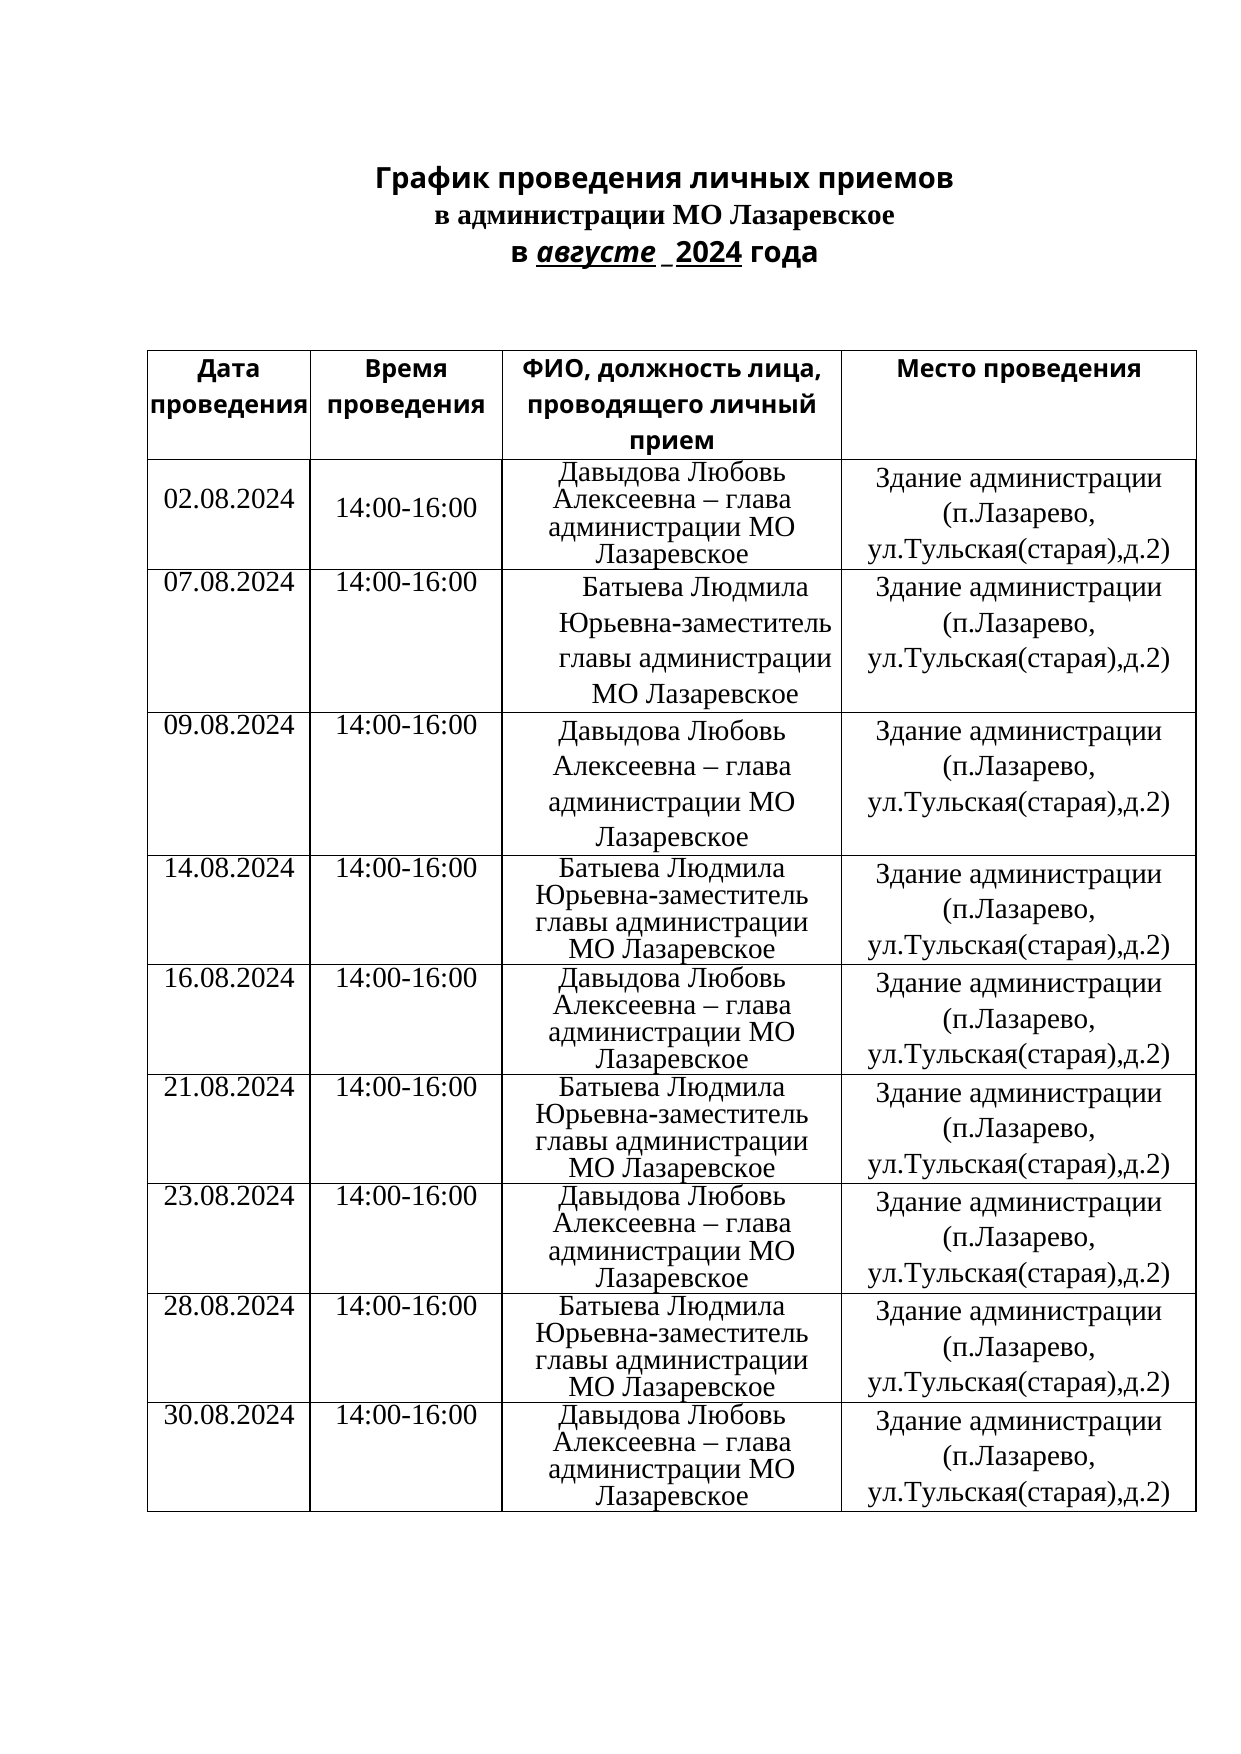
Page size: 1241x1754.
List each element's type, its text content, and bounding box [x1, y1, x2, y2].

table_cell Здание администрации (п.Лазарево, ул.Тульская(старая),д.2) [842, 570, 1195, 712]
table_cell 07.08.2024 [148, 570, 309, 712]
table_cell 23.08.2024 [148, 1184, 309, 1292]
table_header Дата проведения [148, 351, 310, 459]
table_cell 14:00-16:00 [311, 1403, 501, 1511]
table_cell 02.08.2024 [148, 460, 309, 568]
table_cell Давыдова Любовь Алексеевна – глава администрации МО Лазаревское [503, 713, 841, 855]
table_cell 14:00-16:00 [311, 965, 501, 1074]
table_header Время проведения [311, 351, 502, 459]
table_cell Здание администрации (п.Лазарево, ул.Тульская(старая),д.2) [842, 1403, 1195, 1511]
table_cell 09.08.2024 [148, 713, 309, 855]
table_cell Давыдова Любовь Алексеевна – глава администрации МО Лазаревское [503, 1184, 841, 1292]
table_cell Батыева Людмила Юрьевна-заместитель главы администрации МО Лазаревское [503, 1294, 841, 1402]
table_cell Давыдова Любовь Алексеевна – глава администрации МО Лазаревское [503, 965, 841, 1074]
table_cell 21.08.2024 [148, 1075, 309, 1183]
table_cell Давыдова Любовь Алексеевна – глава администрации МО Лазаревское [503, 1403, 841, 1511]
table_cell 14:00-16:00 [311, 570, 501, 712]
table_cell 14:00-16:00 [311, 856, 501, 964]
text График проведения личных приемов [177, 158, 1152, 197]
table_cell Батыева Людмила Юрьевна-заместитель главы администрации МО Лазаревское [503, 856, 841, 964]
table_cell Здание администрации (п.Лазарево, ул.Тульская(старая),д.2) [842, 856, 1195, 964]
table_cell 14:00-16:00 [311, 1184, 501, 1292]
text в августе _2024 года [177, 231, 1152, 271]
table_cell 14.08.2024 [148, 856, 309, 964]
table_cell Здание администрации (п.Лазарево, ул.Тульская(старая),д.2) [842, 965, 1195, 1074]
table_cell Здание администрации (п.Лазарево, ул.Тульская(старая),д.2) [842, 713, 1195, 855]
table_cell Здание администрации (п.Лазарево, ул.Тульская(старая),д.2) [842, 1294, 1195, 1402]
table_cell 16.08.2024 [148, 965, 309, 1074]
table_cell Батыева Людмила Юрьевна-заместитель главы администрации МО Лазаревское [503, 1075, 841, 1183]
table_cell 30.08.2024 [148, 1403, 309, 1511]
text в администрации МО Лазаревское [177, 197, 1152, 231]
table_cell Давыдова Любовь Алексеевна – глава администрации МО Лазаревское [503, 460, 841, 568]
table_cell 14:00-16:00 [311, 1294, 501, 1402]
table_header Место проведения [842, 351, 1196, 459]
table_cell 28.08.2024 [148, 1294, 309, 1402]
table_cell Здание администрации (п.Лазарево, ул.Тульская(старая),д.2) [842, 1184, 1195, 1292]
table_cell 14:00-16:00 [311, 1075, 501, 1183]
table_header ФИО, должность лица, проводящего личный прием [503, 351, 841, 459]
table_cell Здание администрации (п.Лазарево, ул.Тульская(старая),д.2) [842, 1075, 1195, 1183]
table_cell [503, 570, 841, 712]
table_cell 14:00-16:00 [311, 460, 501, 568]
table_cell 14:00-16:00 [311, 713, 501, 855]
table_cell Здание администрации (п.Лазарево, ул.Тульская(старая),д.2) [842, 460, 1195, 568]
